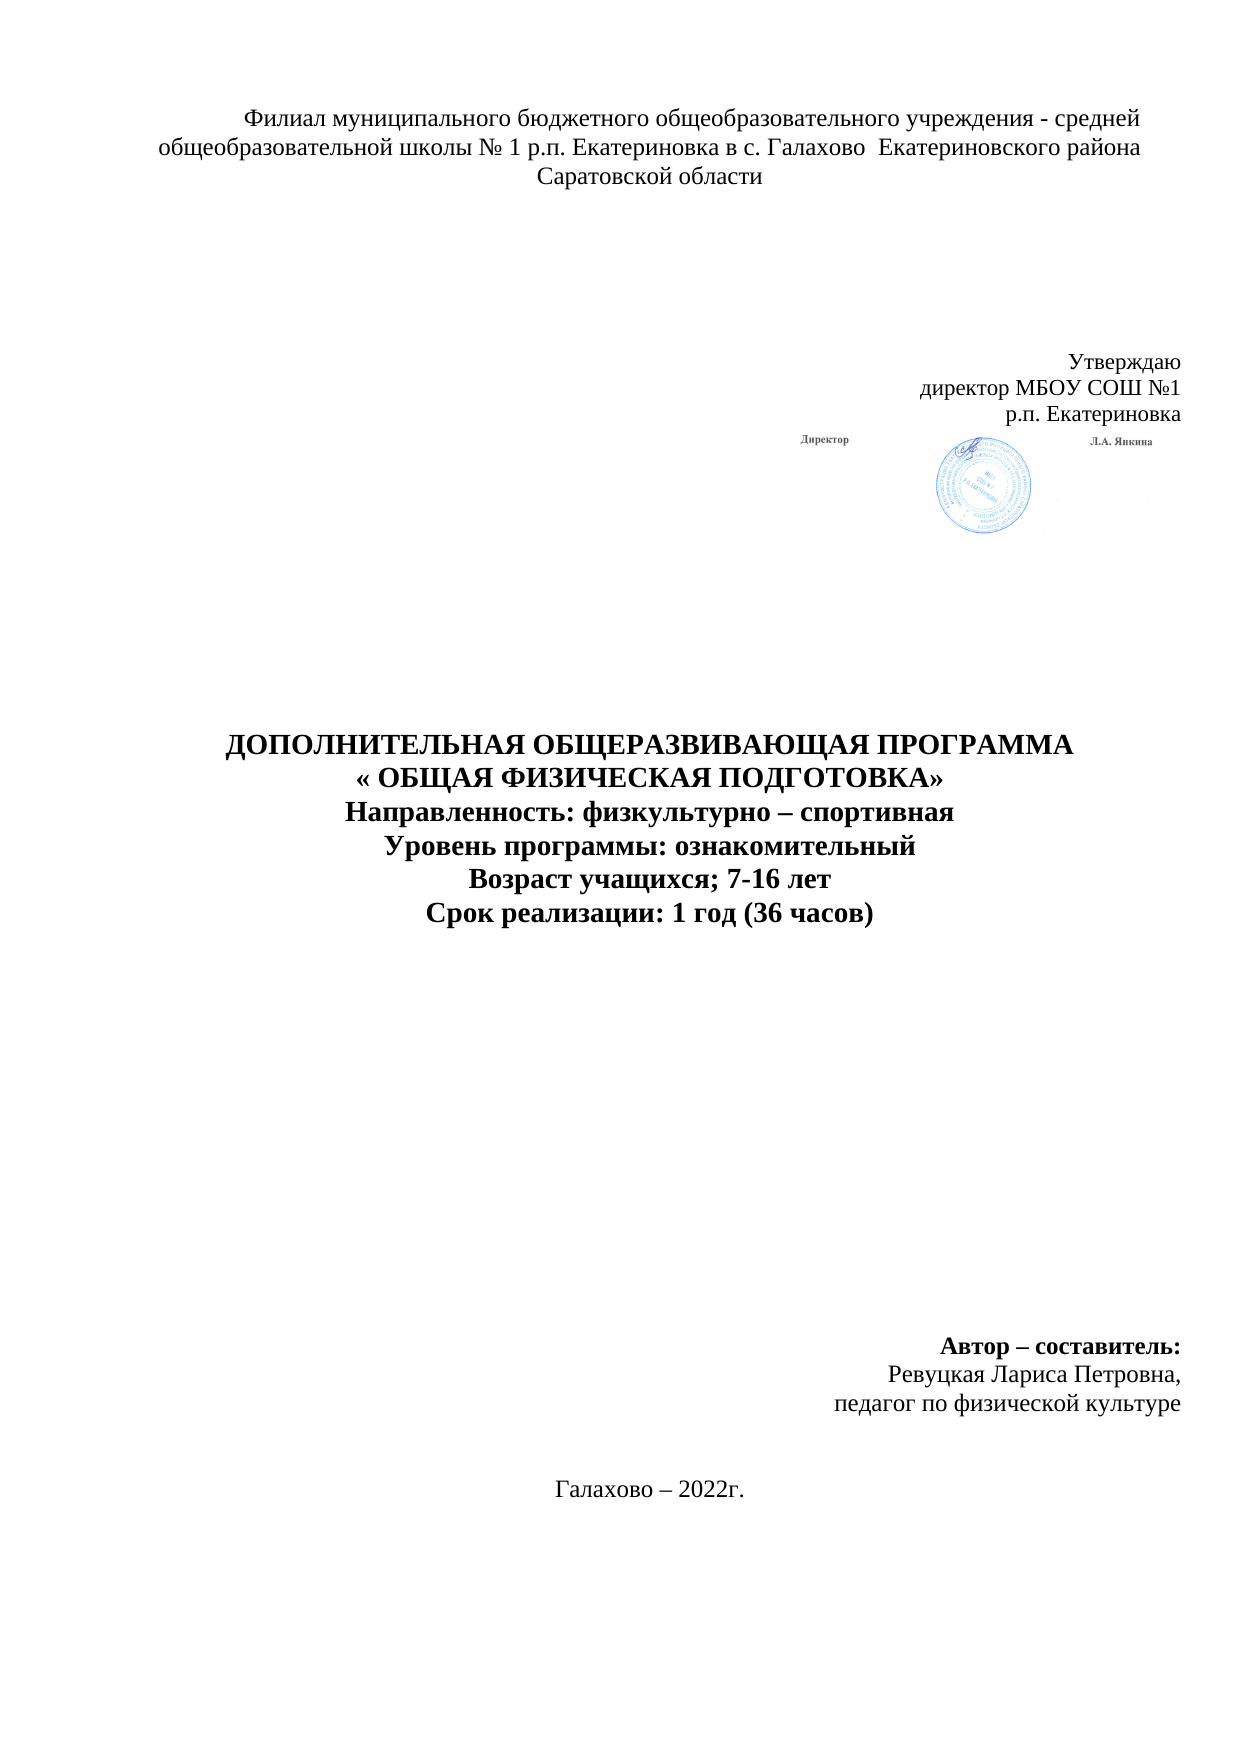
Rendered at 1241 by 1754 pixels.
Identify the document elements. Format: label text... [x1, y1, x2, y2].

text Филиал муниципального бюджетного общеобразовательного учреждения - средней общеобразовательной школы № 1 р.п. Екатериновка в с. Галахово Екатериновского района Саратовской области [118, 103, 1181, 190]
text ДОПОЛНИТЕЛЬНАЯ ОБЩЕРАЗВИВАЮЩАЯ ПРОГРАММА [118, 727, 1181, 761]
text Возраст учащихся; 7-16 лет [118, 861, 1181, 895]
text Направленность: физкультурно – спортивная [118, 794, 1181, 828]
text р.п. Екатериновка [118, 401, 1181, 427]
text директор МБОУ СОШ №1 [118, 374, 1181, 401]
text « ОБЩАЯ ФИЗИЧЕСКАЯ ПОДГОТОВКА» [118, 761, 1181, 794]
picture [798, 426, 1182, 536]
text Галахово – 2022г. [118, 1474, 1181, 1503]
text педагог по физической культуре [118, 1388, 1181, 1417]
text Автор – составитель: [118, 1331, 1181, 1359]
text Утверждаю [118, 348, 1181, 374]
text Срок реализации: 1 год (36 часов) [118, 895, 1181, 928]
text Уровень программы: ознакомительный [118, 828, 1181, 861]
text Ревуцкая Лариса Петровна, [118, 1359, 1181, 1388]
